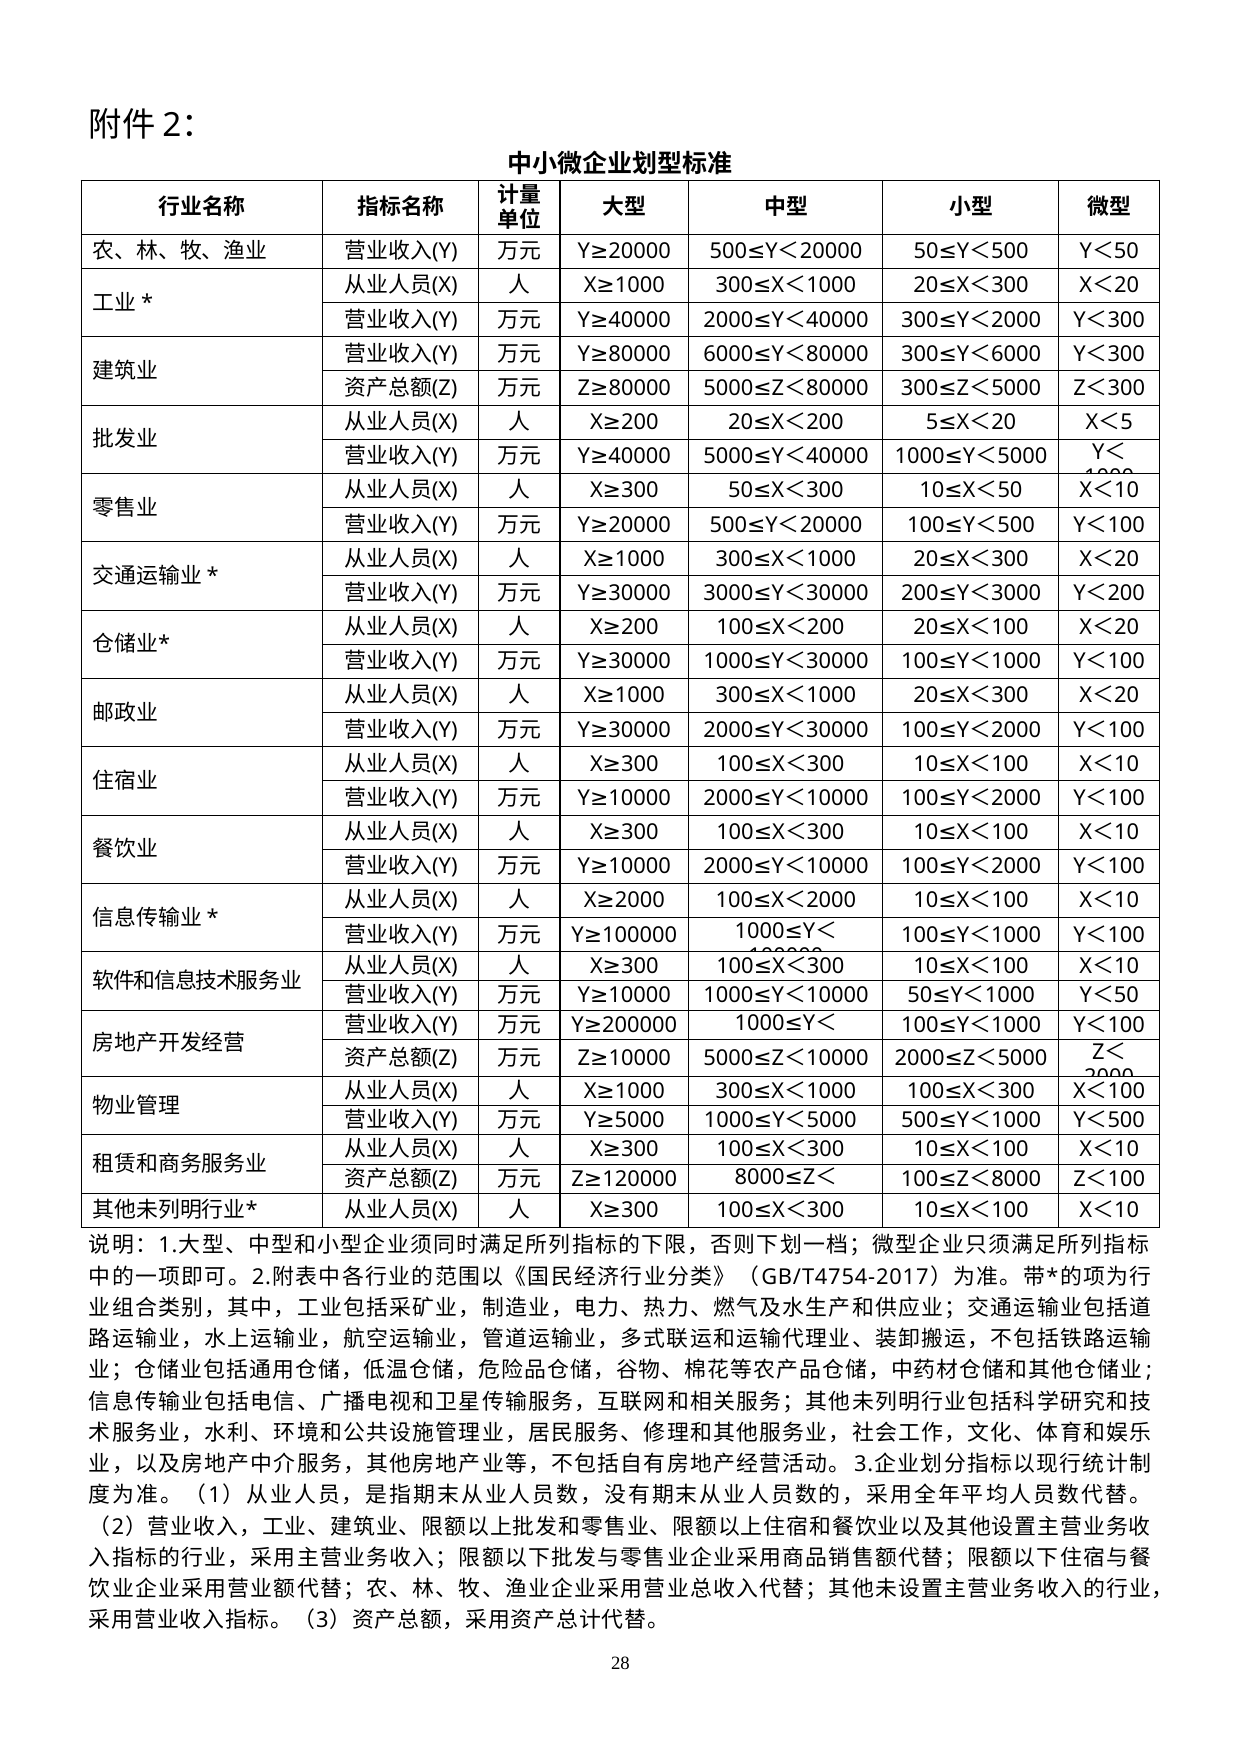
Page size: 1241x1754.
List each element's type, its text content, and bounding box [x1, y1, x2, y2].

table_cell 20≤X＜300 [883, 679, 1058, 712]
table_header 指标名称 [323, 181, 478, 234]
table_cell 邮政业 [82, 679, 322, 746]
table_header 微型 [1059, 181, 1159, 234]
table_cell X＜20 [1059, 542, 1159, 575]
table_cell X＜100 [1059, 1077, 1159, 1105]
table_cell 2000≤Y＜40000 [689, 303, 882, 336]
table_cell 万元 [479, 1040, 559, 1076]
table_cell Y＜500 [1059, 1106, 1159, 1134]
table_cell 50≤X＜300 [689, 474, 882, 507]
table_cell Z＜2000 [1059, 1040, 1159, 1076]
table_cell 100≤Y＜1000 [883, 645, 1058, 678]
table_cell 20≤X＜200 [689, 406, 882, 439]
table_cell 300≤X＜1000 [689, 269, 882, 302]
table_cell 300≤Y＜6000 [883, 337, 1058, 370]
table_cell 营业收入(Y) [323, 645, 478, 678]
table_header 大型 [561, 181, 688, 234]
table_cell 500≤Y＜1000 [883, 1106, 1058, 1134]
table_cell X≥1000 [561, 679, 688, 712]
table_cell Y＜300 [1059, 337, 1159, 370]
table_cell 2000≤Y＜10000 [689, 781, 882, 814]
table_cell X≥300 [561, 1194, 688, 1227]
table_cell 1000≤Y＜5000 [689, 1106, 882, 1134]
table_cell 6000≤Y＜80000 [689, 337, 882, 370]
table_cell X＜20 [1059, 679, 1159, 712]
table_cell X＜10 [1059, 952, 1159, 980]
table_cell 仓储业* [82, 611, 322, 678]
table_cell 5000≤Z＜10000 [689, 1040, 882, 1076]
table_cell 2000≤Y＜10000 [689, 850, 882, 883]
table_cell 万元 [479, 1165, 559, 1193]
table_cell 万元 [479, 713, 559, 746]
table_cell Y＜1000 [1059, 440, 1159, 473]
table_cell 100≤X＜300 [883, 1077, 1058, 1105]
table_cell Y≥10000 [561, 981, 688, 1009]
table_cell 从业人员(X) [323, 1194, 478, 1227]
table_cell 人 [479, 952, 559, 980]
table_cell 5≤X＜20 [883, 406, 1058, 439]
table_cell 50≤Y＜1000 [883, 981, 1058, 1009]
table_cell Y≥40000 [561, 440, 688, 473]
table_cell Z＜300 [1059, 371, 1159, 404]
table_cell X＜10 [1059, 1194, 1159, 1227]
table_cell 从业人员(X) [323, 269, 478, 302]
table_cell 8000≤Z＜120000 [689, 1165, 882, 1193]
table_cell X≥1000 [561, 269, 688, 302]
table_cell 100≤X＜300 [689, 952, 882, 980]
table_cell 资产总额(Z) [323, 1165, 478, 1193]
table_cell 100≤X＜300 [689, 747, 882, 780]
table_cell 房地产开发经营 [82, 1011, 322, 1076]
table_cell 营业收入(Y) [323, 713, 478, 746]
table_cell 万元 [479, 981, 559, 1009]
table_cell 20≤X＜300 [883, 542, 1058, 575]
table_cell 1000≤Y＜10000 [689, 981, 882, 1009]
table_cell Y＜300 [1059, 303, 1159, 336]
table_cell 从业人员(X) [323, 474, 478, 507]
table_cell 10≤X＜100 [883, 884, 1058, 917]
table_cell 10≤X＜100 [883, 1194, 1058, 1227]
table_cell Y≥5000 [561, 1106, 688, 1134]
table_cell 10≤X＜100 [883, 1135, 1058, 1163]
table_cell 万元 [479, 918, 559, 951]
table_cell Y＜100 [1059, 781, 1159, 814]
table_cell Y≥20000 [561, 508, 688, 541]
table_cell 300≤Z＜5000 [883, 371, 1058, 404]
table_cell 餐饮业 [82, 816, 322, 883]
text 中小微企业划型标准 [89, 143, 1152, 180]
table_cell 零售业 [82, 474, 322, 541]
table_cell 交通运输业 * [82, 542, 322, 609]
table_cell 软件和信息技术服务业 [82, 952, 322, 1009]
table_cell 人 [479, 816, 559, 849]
table_cell Z≥10000 [561, 1040, 688, 1076]
table_cell Y≥80000 [561, 337, 688, 370]
table_cell 资产总额(Z) [323, 1040, 478, 1076]
table_cell X≥1000 [561, 1077, 688, 1105]
table_cell 100≤Y＜1000 [883, 918, 1058, 951]
table_cell 从业人员(X) [323, 679, 478, 712]
table_cell 万元 [479, 850, 559, 883]
table_cell 从业人员(X) [323, 952, 478, 980]
table_cell 人 [479, 1135, 559, 1163]
table_cell 万元 [479, 508, 559, 541]
table_cell 300≤X＜1000 [689, 1077, 882, 1105]
table_cell 500≤Y＜20000 [689, 508, 882, 541]
table_cell X≥2000 [561, 884, 688, 917]
table_cell Y＜100 [1059, 645, 1159, 678]
table_cell 物业管理 [82, 1077, 322, 1134]
table_cell 1000≤Y＜100000 [689, 918, 882, 951]
table_cell 人 [479, 679, 559, 712]
table_cell 100≤X＜300 [689, 1135, 882, 1163]
table_cell X≥300 [561, 474, 688, 507]
table_cell Y≥200000 [561, 1011, 688, 1039]
table_cell 1000≤Y＜5000 [883, 440, 1058, 473]
table_cell 建筑业 [82, 337, 322, 404]
table_cell 100≤Y＜500 [883, 508, 1058, 541]
table_cell 万元 [479, 371, 559, 404]
table_cell X＜10 [1059, 884, 1159, 917]
table_cell 营业收入(Y) [323, 303, 478, 336]
text 附件2： [89, 110, 1152, 143]
table_cell 人 [479, 474, 559, 507]
table_cell 50≤Y＜500 [883, 235, 1058, 268]
table_cell 万元 [479, 781, 559, 814]
table_cell X＜20 [1059, 611, 1159, 644]
table_cell 资产总额(Z) [323, 371, 478, 404]
table_cell X≥300 [561, 747, 688, 780]
table_cell Y≥10000 [561, 781, 688, 814]
table_cell 批发业 [82, 406, 322, 473]
table_cell 农、林、牧、渔业 [82, 235, 322, 268]
table_cell 从业人员(X) [323, 611, 478, 644]
table_cell 营业收入(Y) [323, 781, 478, 814]
table_cell X≥300 [561, 952, 688, 980]
table_cell 营业收入(Y) [323, 440, 478, 473]
table_cell Y＜100 [1059, 850, 1159, 883]
table_cell 2000≤Z＜5000 [883, 1040, 1058, 1076]
table_cell 100≤Y＜2000 [883, 713, 1058, 746]
table_cell 人 [479, 542, 559, 575]
table_cell X≥300 [561, 1135, 688, 1163]
table_cell Y≥100000 [561, 918, 688, 951]
table_cell 100≤X＜200 [689, 611, 882, 644]
table_cell 万元 [479, 1011, 559, 1039]
table_cell X＜20 [1059, 269, 1159, 302]
table_cell 5000≤Z＜80000 [689, 371, 882, 404]
table_cell 100≤Y＜2000 [883, 850, 1058, 883]
table_cell Z＜100 [1059, 1165, 1159, 1193]
table_cell 500≤Y＜20000 [689, 235, 882, 268]
table_header 中型 [689, 181, 882, 234]
table_cell 营业收入(Y) [323, 1011, 478, 1039]
table_cell Y≥30000 [561, 713, 688, 746]
table_cell 从业人员(X) [323, 884, 478, 917]
table_cell Y≥40000 [561, 303, 688, 336]
table_cell 100≤X＜300 [689, 816, 882, 849]
table_cell 万元 [479, 1106, 559, 1134]
table_cell 20≤X＜100 [883, 611, 1058, 644]
table_cell X≥300 [561, 816, 688, 849]
table_cell Y≥30000 [561, 576, 688, 609]
table_cell Y＜50 [1059, 981, 1159, 1009]
table_cell 100≤Y＜2000 [883, 781, 1058, 814]
table_cell 1000≤Y＜30000 [689, 645, 882, 678]
table_cell 100≤X＜2000 [689, 884, 882, 917]
table_header 行业名称 [82, 181, 322, 234]
table_cell 从业人员(X) [323, 542, 478, 575]
table_cell 其他未列明行业* [82, 1194, 322, 1227]
table_cell 300≤X＜1000 [689, 679, 882, 712]
table_cell Y＜100 [1059, 1011, 1159, 1039]
table_cell X≥200 [561, 406, 688, 439]
table_cell 营业收入(Y) [323, 337, 478, 370]
table_cell X＜10 [1059, 816, 1159, 849]
text 说明：1.大型、中型和小型企业须同时满足所列指标的下限，否则下划一档；微型企业只须满足所列指标中的一项即可。2.附表中各行业的范围以《国民经济行业分类》（GB/T4754-2017）为准。带*的项为行业组合类别，其中，工业包括采矿业，制造业，电力、热力、燃气及水生产和供应业；交通运输业包括道路运输业，水上运输业，航空运输业，管道运输业，多式联运和运输代理业、装卸搬运，不包括铁路运输业；仓储业包括通用仓储，低温仓储，危险品仓储，谷物、棉花等农产品仓储，中药材仓储和其他仓储业;信息传输业包括电信、广播电视和卫星传输服务，互联网和相关服务；其他未列明行业包括科学研究和技术服务业，水利、环境和公共设施管理业，居民服务、修理和其他服务业，社会工作，文化、体育和娱乐业，以及房地产中介服务，其他房地产业等，不包括自有房地产经营活动。3.企业划分指标以现行统计制度为准。（1）从业人员，是指期末从业人员数，没有期末从业人员数的，采用全年平均人员数代替。（2）营业收入，工业、建筑业、限额以上批发和零售业、限额以上住宿和餐饮业以及其他设置主营业务收入指标的行业，采用主营业务收入；限额以下批发与零售业企业采用商品销售额代替；限额以下住宿与餐饮业企业采用营业额代替；农、林、牧、渔业企业采用营业总收入代替；其他未设置主营业务收入的行业，采用营业收入指标。（3）资产总额，采用资产总计代替。 [89, 1228, 1152, 1634]
table_cell 营业收入(Y) [323, 1106, 478, 1134]
table_cell 10≤X＜50 [883, 474, 1058, 507]
table_cell 从业人员(X) [323, 1077, 478, 1105]
table_cell 工业 * [82, 269, 322, 336]
table_cell 万元 [479, 440, 559, 473]
table_cell 万元 [479, 303, 559, 336]
table_cell 信息传输业 * [82, 884, 322, 951]
table_cell 1000≤Y＜200000 [689, 1011, 882, 1039]
table_cell 300≤X＜1000 [689, 542, 882, 575]
table_cell 营业收入(Y) [323, 235, 478, 268]
table_cell 10≤X＜100 [883, 747, 1058, 780]
table_cell 从业人员(X) [323, 406, 478, 439]
table_cell Z≥80000 [561, 371, 688, 404]
table_header 小型 [883, 181, 1058, 234]
table_cell Y＜100 [1059, 713, 1159, 746]
table_cell 人 [479, 884, 559, 917]
table_cell 20≤X＜300 [883, 269, 1058, 302]
table_cell Y＜50 [1059, 235, 1159, 268]
table_cell 营业收入(Y) [323, 850, 478, 883]
table_cell Y≥30000 [561, 645, 688, 678]
table_cell Z≥120000 [561, 1165, 688, 1193]
table_cell X＜10 [1059, 1135, 1159, 1163]
table_cell 2000≤Y＜30000 [689, 713, 882, 746]
table_cell 从业人员(X) [323, 1135, 478, 1163]
table_cell 营业收入(Y) [323, 918, 478, 951]
table_cell Y≥20000 [561, 235, 688, 268]
table_cell 100≤Y＜1000 [883, 1011, 1058, 1039]
table_cell 人 [479, 611, 559, 644]
table_cell 万元 [479, 235, 559, 268]
table_header 计量 单位 [479, 181, 559, 234]
table_cell 200≤Y＜3000 [883, 576, 1058, 609]
table_cell 人 [479, 1194, 559, 1227]
table_cell 万元 [479, 337, 559, 370]
table_cell Y＜200 [1059, 576, 1159, 609]
table_cell 人 [479, 1077, 559, 1105]
table_cell 300≤Y＜2000 [883, 303, 1058, 336]
table_cell Y＜100 [1059, 508, 1159, 541]
table_cell Y＜100 [1059, 918, 1159, 951]
table_cell 营业收入(Y) [323, 576, 478, 609]
table_cell 10≤X＜100 [883, 816, 1058, 849]
table_cell 人 [479, 269, 559, 302]
table_cell X≥1000 [561, 542, 688, 575]
table_cell 人 [479, 747, 559, 780]
table_cell 营业收入(Y) [323, 981, 478, 1009]
table_cell 100≤Z＜8000 [883, 1165, 1058, 1193]
table_cell X＜10 [1059, 747, 1159, 780]
table_cell 从业人员(X) [323, 816, 478, 849]
table_cell 人 [479, 406, 559, 439]
table_cell Y≥10000 [561, 850, 688, 883]
table_cell 万元 [479, 645, 559, 678]
table_cell 10≤X＜100 [883, 952, 1058, 980]
table_cell X＜5 [1059, 406, 1159, 439]
table_cell X≥200 [561, 611, 688, 644]
table_cell 100≤X＜300 [689, 1194, 882, 1227]
table_cell 从业人员(X) [323, 747, 478, 780]
table_cell 营业收入(Y) [323, 508, 478, 541]
table_cell 住宿业 [82, 747, 322, 814]
table_cell 万元 [479, 576, 559, 609]
table_cell 3000≤Y＜30000 [689, 576, 882, 609]
table_cell 5000≤Y＜40000 [689, 440, 882, 473]
table_cell 租赁和商务服务业 [82, 1135, 322, 1193]
table_cell X＜10 [1059, 474, 1159, 507]
